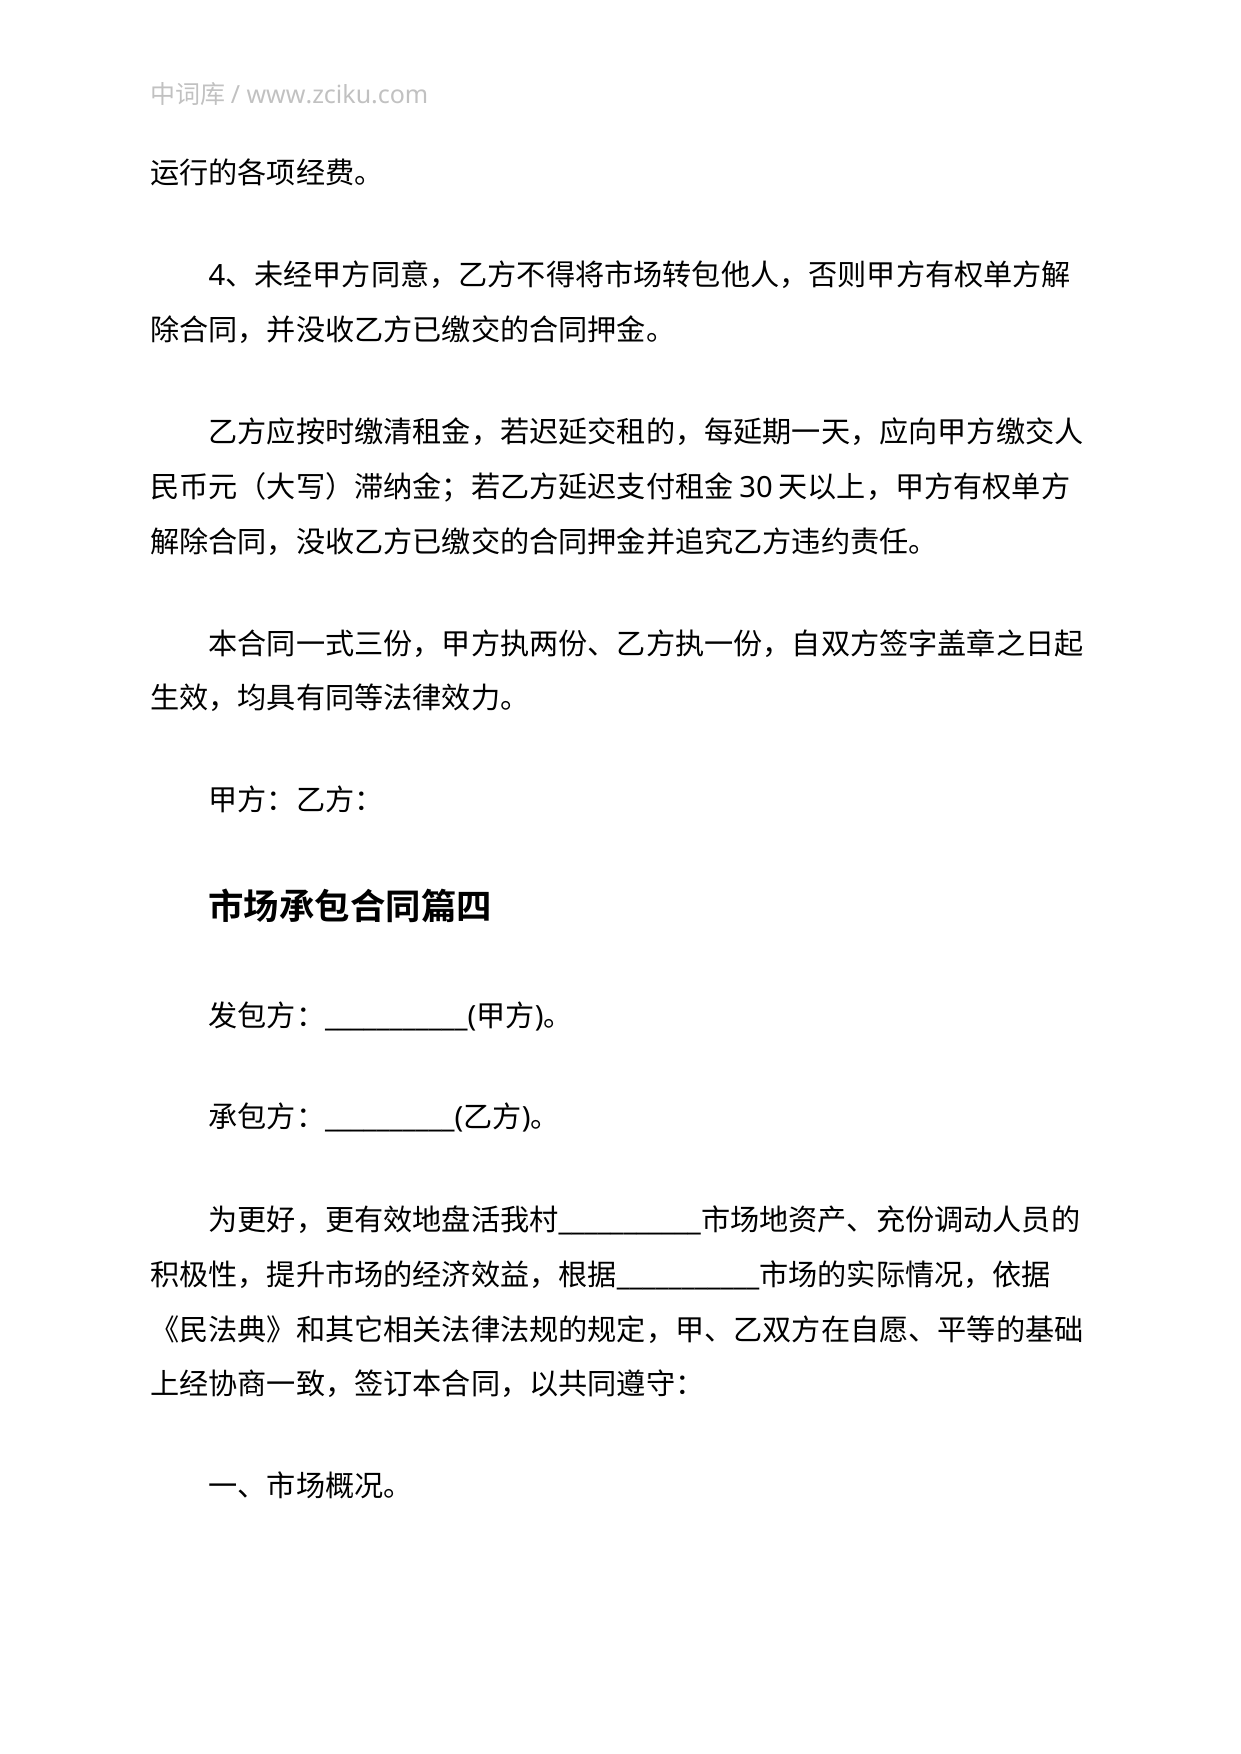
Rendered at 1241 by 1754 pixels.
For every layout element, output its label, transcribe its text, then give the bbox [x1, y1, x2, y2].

text 发包方：___________(甲方)。 [150, 992, 1090, 1034]
text 甲方：乙方： [150, 777, 1090, 819]
text 为更好，更有效地盘活我村___________市场地资产、充份调动人员的积极性，提升市场的经济效益，根据___________市场的实际情况，依据《民法典》和其它相关法律法规的规定，甲、乙双方在自愿、平等的基础上经协商一致，签订本合同，以共同遵守： [150, 1196, 1090, 1403]
text 市场承包合同篇四 [150, 879, 1090, 930]
text 4、未经甲方同意，乙方不得将市场转包他人，否则甲方有权单方解除合同，并没收乙方已缴交的合同押金。 [150, 252, 1090, 349]
text 一、市场概况。 [150, 1463, 1090, 1505]
text 乙方应按时缴清租金，若迟延交租的，每延期一天，应向甲方缴交人民币元（大写）滞纳金；若乙方延迟支付租金30天以上，甲方有权单方解除合同，没收乙方已缴交的合同押金并追究乙方违约责任。 [150, 408, 1090, 561]
text 本合同一式三份，甲方执两份、乙方执一份，自双方签字盖章之日起生效，均具有同等法律效力。 [150, 620, 1090, 717]
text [150, 150, 1090, 192]
text 承包方：__________(乙方)。 [150, 1094, 1090, 1136]
